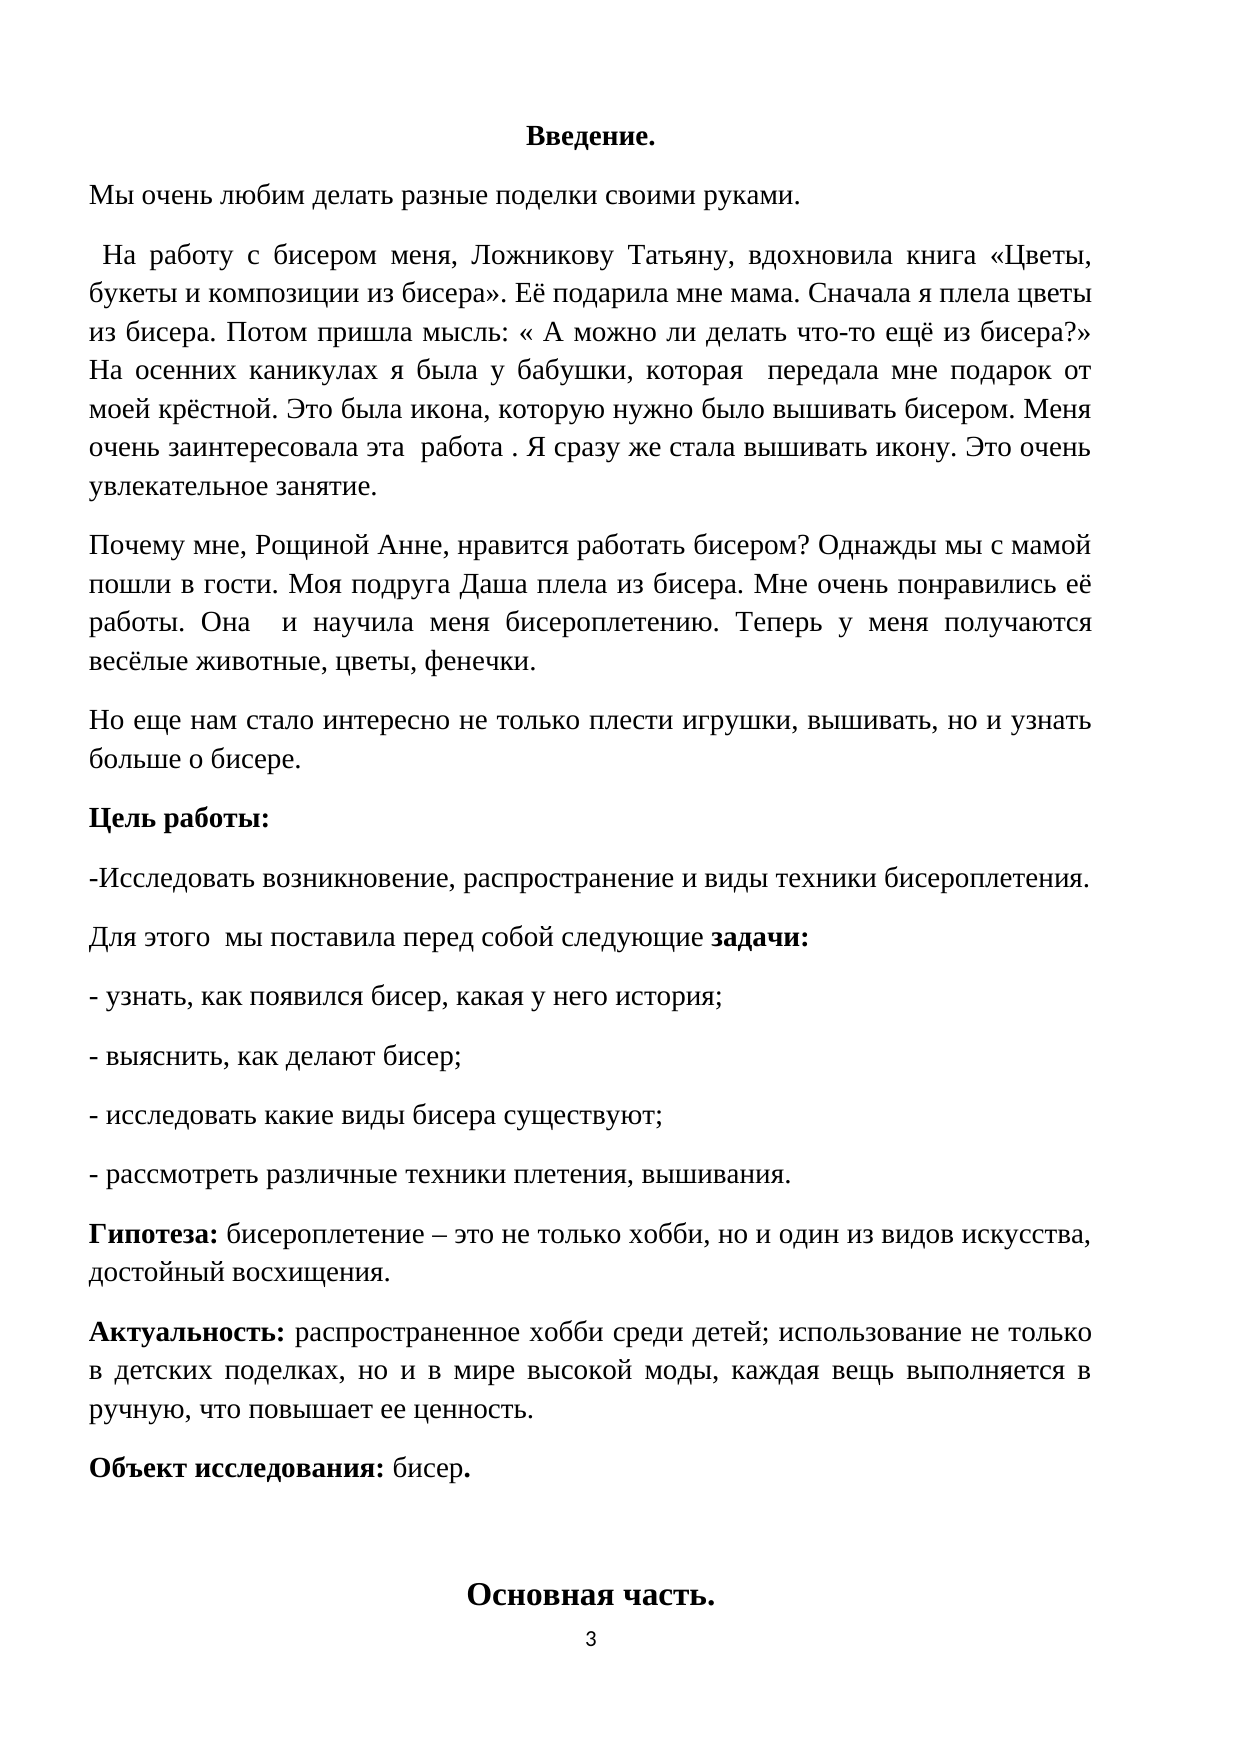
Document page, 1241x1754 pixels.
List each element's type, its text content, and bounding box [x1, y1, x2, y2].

text Основная часть. [89, 1575, 1093, 1613]
text Введение. [89, 118, 1093, 152]
text Гипотеза: бисероплетение – это не только хобби, но и один из видов искусства, достойный восхищения. [89, 1216, 1093, 1288]
text Для этого мы поставила перед собой следующие задачи: [89, 919, 1093, 953]
text -Исследовать возникновение, распространение и виды техники бисероплетения. [89, 860, 1093, 893]
text Но еще нам стало интересно не только плести игрушки, вышивать, но и узнать больше о бисере. [89, 702, 1093, 774]
text Цель работы: [89, 800, 1093, 834]
text Объект исследования: бисер. [89, 1450, 1093, 1484]
text На работу с бисером меня, Ложникову Татьяну, вдохновила книга «Цветы, букеты и композиции из бисера». Её подарила мне мама. Сначала я плела цветы из бисера. Потом пришла мысль: « А можно ли делать что-то ещё из бисера?» На осенних каникулах я была у бабушки, которая передала мне подарок от моей крёстной. Это была икона, которую нужно было вышивать бисером. Меня очень заинтересовала эта работа . Я сразу же стала вышивать икону. Это очень увлекательное занятие. [89, 237, 1093, 502]
text - исследовать какие виды бисера существуют; [89, 1097, 1093, 1131]
text - рассмотреть различные техники плетения, вышивания. [89, 1157, 1093, 1190]
text Мы очень любим делать разные поделки своими руками. [89, 177, 1093, 211]
text Почему мне, Рощиной Анне, нравится работать бисером? Однажды мы с мамой пошли в гости. Моя подруга Даша плела из бисера. Мне очень понравились её работы. Она и научила меня бисероплетению. Теперь у меня получаются весёлые животные, цветы, фенечки. [89, 527, 1093, 677]
text - узнать, как появился бисер, какая у него история; [89, 978, 1093, 1012]
text Актуальность: распространенное хобби среди детей; использование не только в детских поделках, но и в мире высокой моды, каждая вещь выполняется в ручную, что повышает ее ценность. [89, 1314, 1093, 1424]
text - выяснить, как делают бисер; [89, 1038, 1093, 1071]
